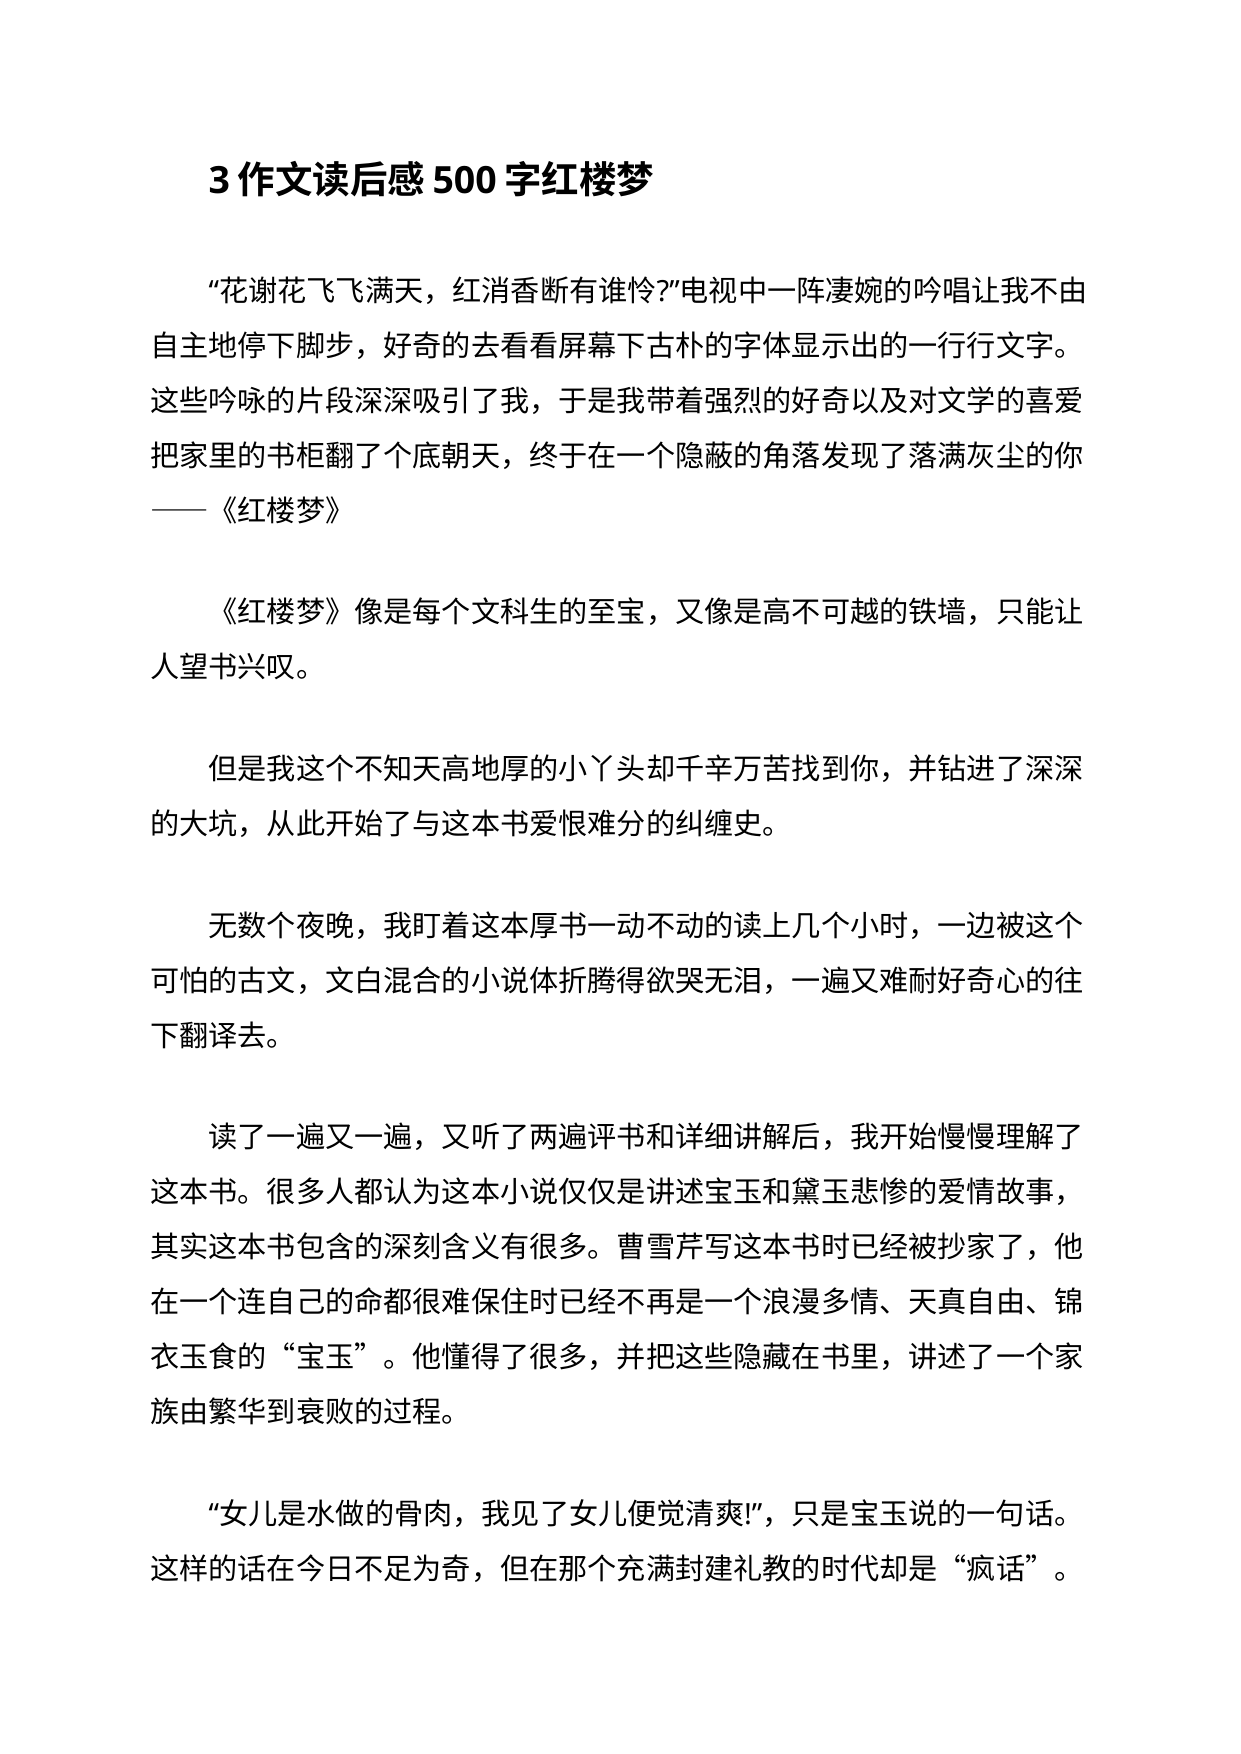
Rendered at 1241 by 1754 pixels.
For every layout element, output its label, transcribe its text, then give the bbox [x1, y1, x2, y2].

text 但是我这个不知天高地厚的小丫头却千辛万苦找到你，并钻进了深深的大坑，从此开始了与这本书爱恨难分的纠缠史。 [150, 746, 1090, 843]
text “花谢花飞飞满天，红消香断有谁怜?”电视中一阵凄婉的吟唱让我不由自主地停下脚步，好奇的去看看屏幕下古朴的字体显示出的一行行文字。这些吟咏的片段深深吸引了我，于是我带着强烈的好奇以及对文学的喜爱把家里的书柜翻了个底朝天，终于在一个隐蔽的角落发现了落满灰尘的你——《红楼梦》 [150, 268, 1090, 529]
text 《红楼梦》像是每个文科生的至宝，又像是高不可越的铁墙，只能让人望书兴叹。 [150, 589, 1090, 686]
text 3作文读后感500字红楼梦 [150, 150, 1090, 204]
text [150, 1490, 1090, 1587]
text 无数个夜晚，我盯着这本厚书一动不动的读上几个小时，一边被这个可怕的古文，文白混合的小说体折腾得欲哭无泪，一遍又难耐好奇心的往下翻译去。 [150, 902, 1090, 1054]
text 读了一遍又一遍，又听了两遍评书和详细讲解后，我开始慢慢理解了这本书。很多人都认为这本小说仅仅是讲述宝玉和黛玉悲惨的爱情故事，其实这本书包含的深刻含义有很多。曹雪芹写这本书时已经被抄家了，他在一个连自己的命都很难保住时已经不再是一个浪漫多情、天真自由、锦衣玉食的“宝玉”。他懂得了很多，并把这些隐藏在书里，讲述了一个家族由繁华到衰败的过程。 [150, 1114, 1090, 1431]
